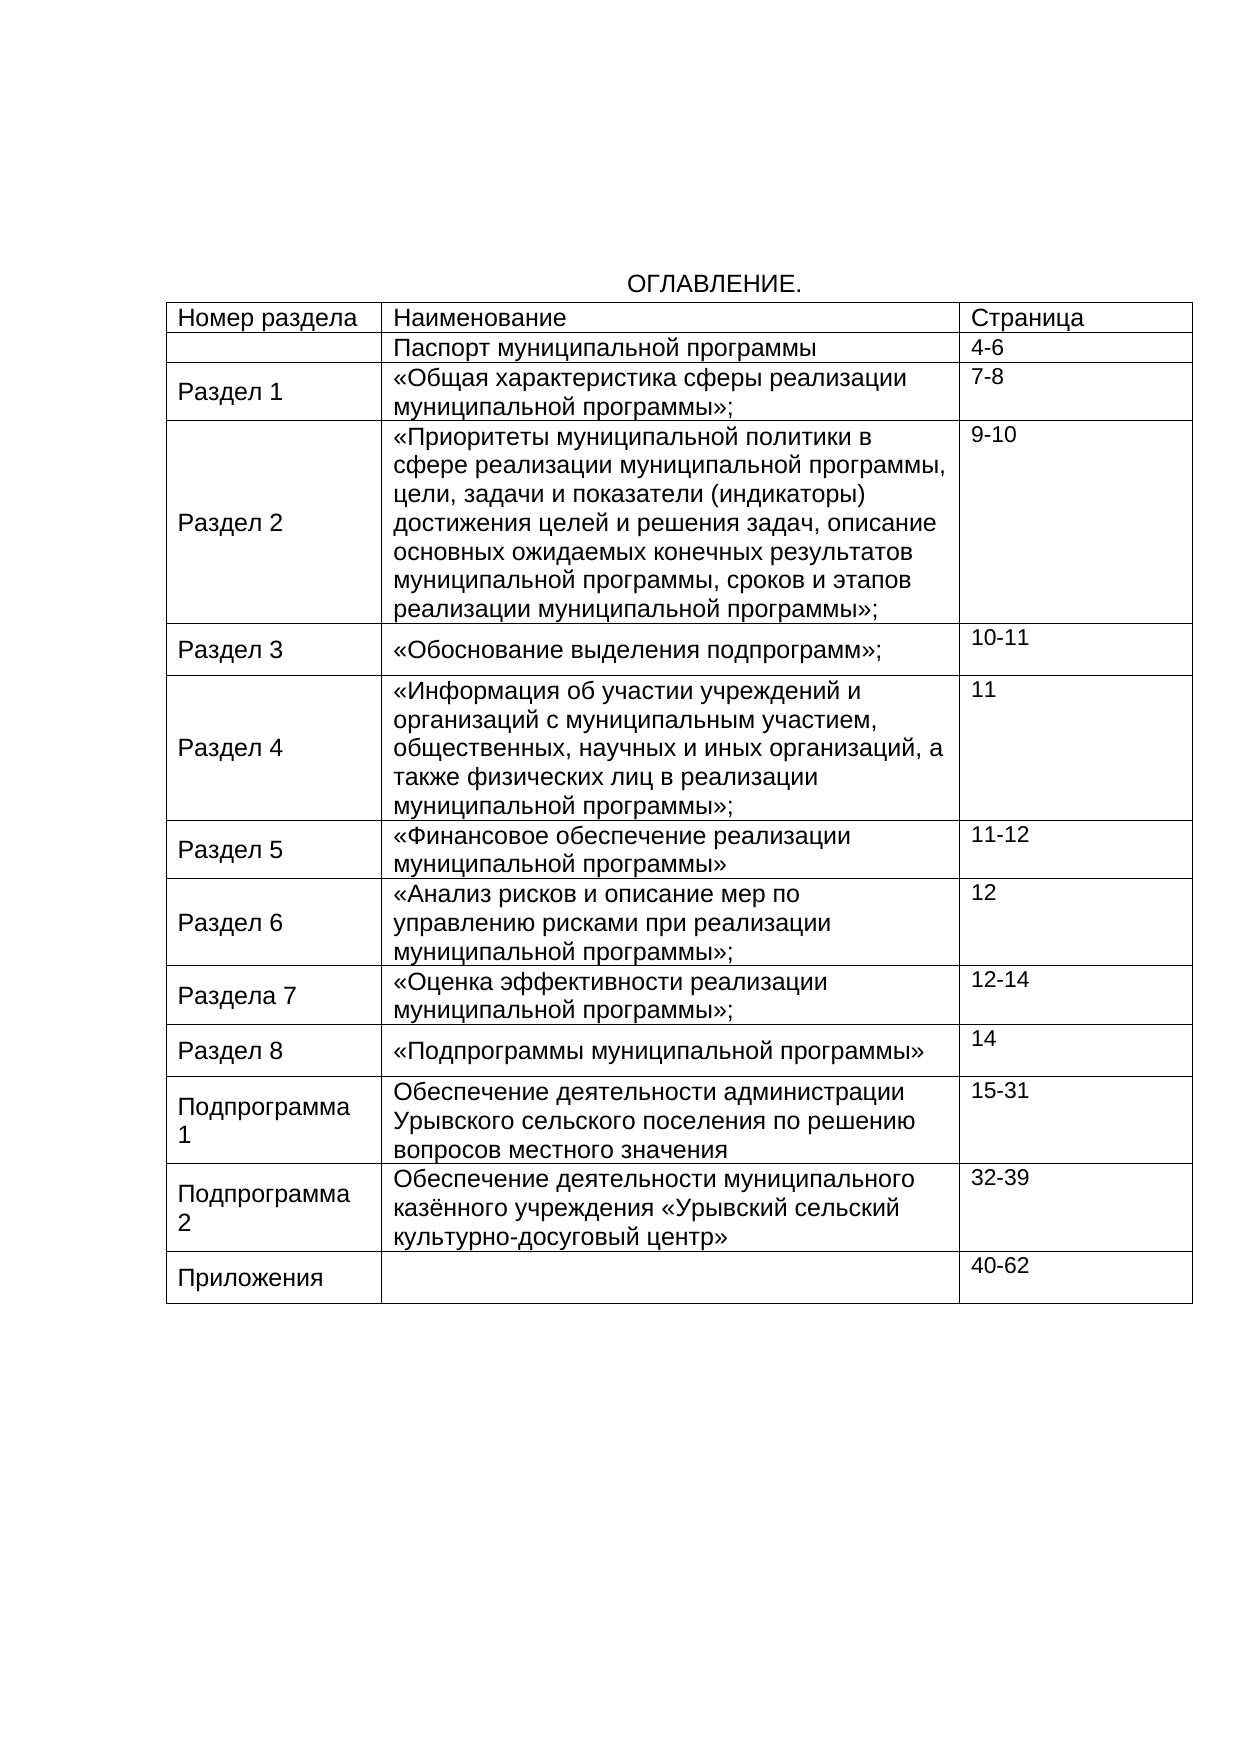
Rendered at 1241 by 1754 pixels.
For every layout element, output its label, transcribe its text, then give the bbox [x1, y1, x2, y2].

table_cell 15-31 [960, 1077, 1192, 1163]
table_cell Раздел 6 [167, 879, 381, 965]
table_cell 40-62 [960, 1252, 1192, 1303]
table_cell 14 [960, 1025, 1192, 1076]
table_header Наименование [382, 303, 959, 332]
table_cell «Оценка эффективности реализации муниципальной программы»; [382, 966, 959, 1024]
table_cell 12-14 [960, 966, 1192, 1024]
table_cell «Общая характеристика сферы реализации муниципальной программы»; [382, 363, 959, 420]
table_cell Подпрограмма 2 [167, 1164, 381, 1251]
table_cell Раздел 3 [167, 624, 381, 675]
text ОГЛАВЛЕНИЕ. [177, 269, 1181, 298]
table_cell Раздела 7 [167, 966, 381, 1024]
table_cell «Обоснование выделения подпрограмм»; [382, 624, 959, 675]
table_cell Приложения [167, 1252, 381, 1303]
table_cell Раздел 1 [167, 363, 381, 420]
table_cell 12 [960, 879, 1192, 965]
table_cell Раздел 5 [167, 821, 381, 878]
table_cell 9-10 [960, 421, 1192, 623]
table_cell Обеспечение деятельности муниципального казённого учреждения «Урывский сельский культурно-досуговый центр» [382, 1164, 959, 1251]
table_cell Раздел 8 [167, 1025, 381, 1076]
table_cell «Финансовое обеспечение реализации муниципальной программы» [382, 821, 959, 878]
table_cell Обеспечение деятельности администрации Урывского сельского поселения по решению вопросов местного значения [382, 1077, 959, 1163]
table_cell «Информация об участии учреждений и организаций с муниципальным участием, общественных, научных и иных организаций, а также физических лиц в реализации муниципальной программы»; [382, 676, 959, 819]
table_header Номер раздела [167, 303, 381, 332]
table_cell Раздел 4 [167, 676, 381, 819]
table_cell [382, 1252, 959, 1303]
table_cell 11 [960, 676, 1192, 819]
table_cell Паспорт муниципальной программы [382, 333, 959, 362]
table_cell Раздел 2 [167, 421, 381, 623]
table_cell Подпрограмма 1 [167, 1077, 381, 1163]
table_cell 10-11 [960, 624, 1192, 675]
table_cell 11-12 [960, 821, 1192, 878]
table_cell 7-8 [960, 363, 1192, 420]
table_cell «Анализ рисков и описание мер по управлению рисками при реализации муниципальной программы»; [382, 879, 959, 965]
table_cell «Подпрограммы муниципальной программы» [382, 1025, 959, 1076]
table_cell «Приоритеты муниципальной политики в сфере реализации муниципальной программы, цели, задачи и показатели (индикаторы) достижения целей и решения задач, описание основных ожидаемых конечных результатов муниципальной программы, сроков и этапов реализации муниципальной программы»; [382, 421, 959, 623]
table_cell [167, 333, 381, 362]
table_cell 32-39 [960, 1164, 1192, 1251]
table_cell 4-6 [960, 333, 1192, 362]
table_header Страница [960, 303, 1192, 332]
